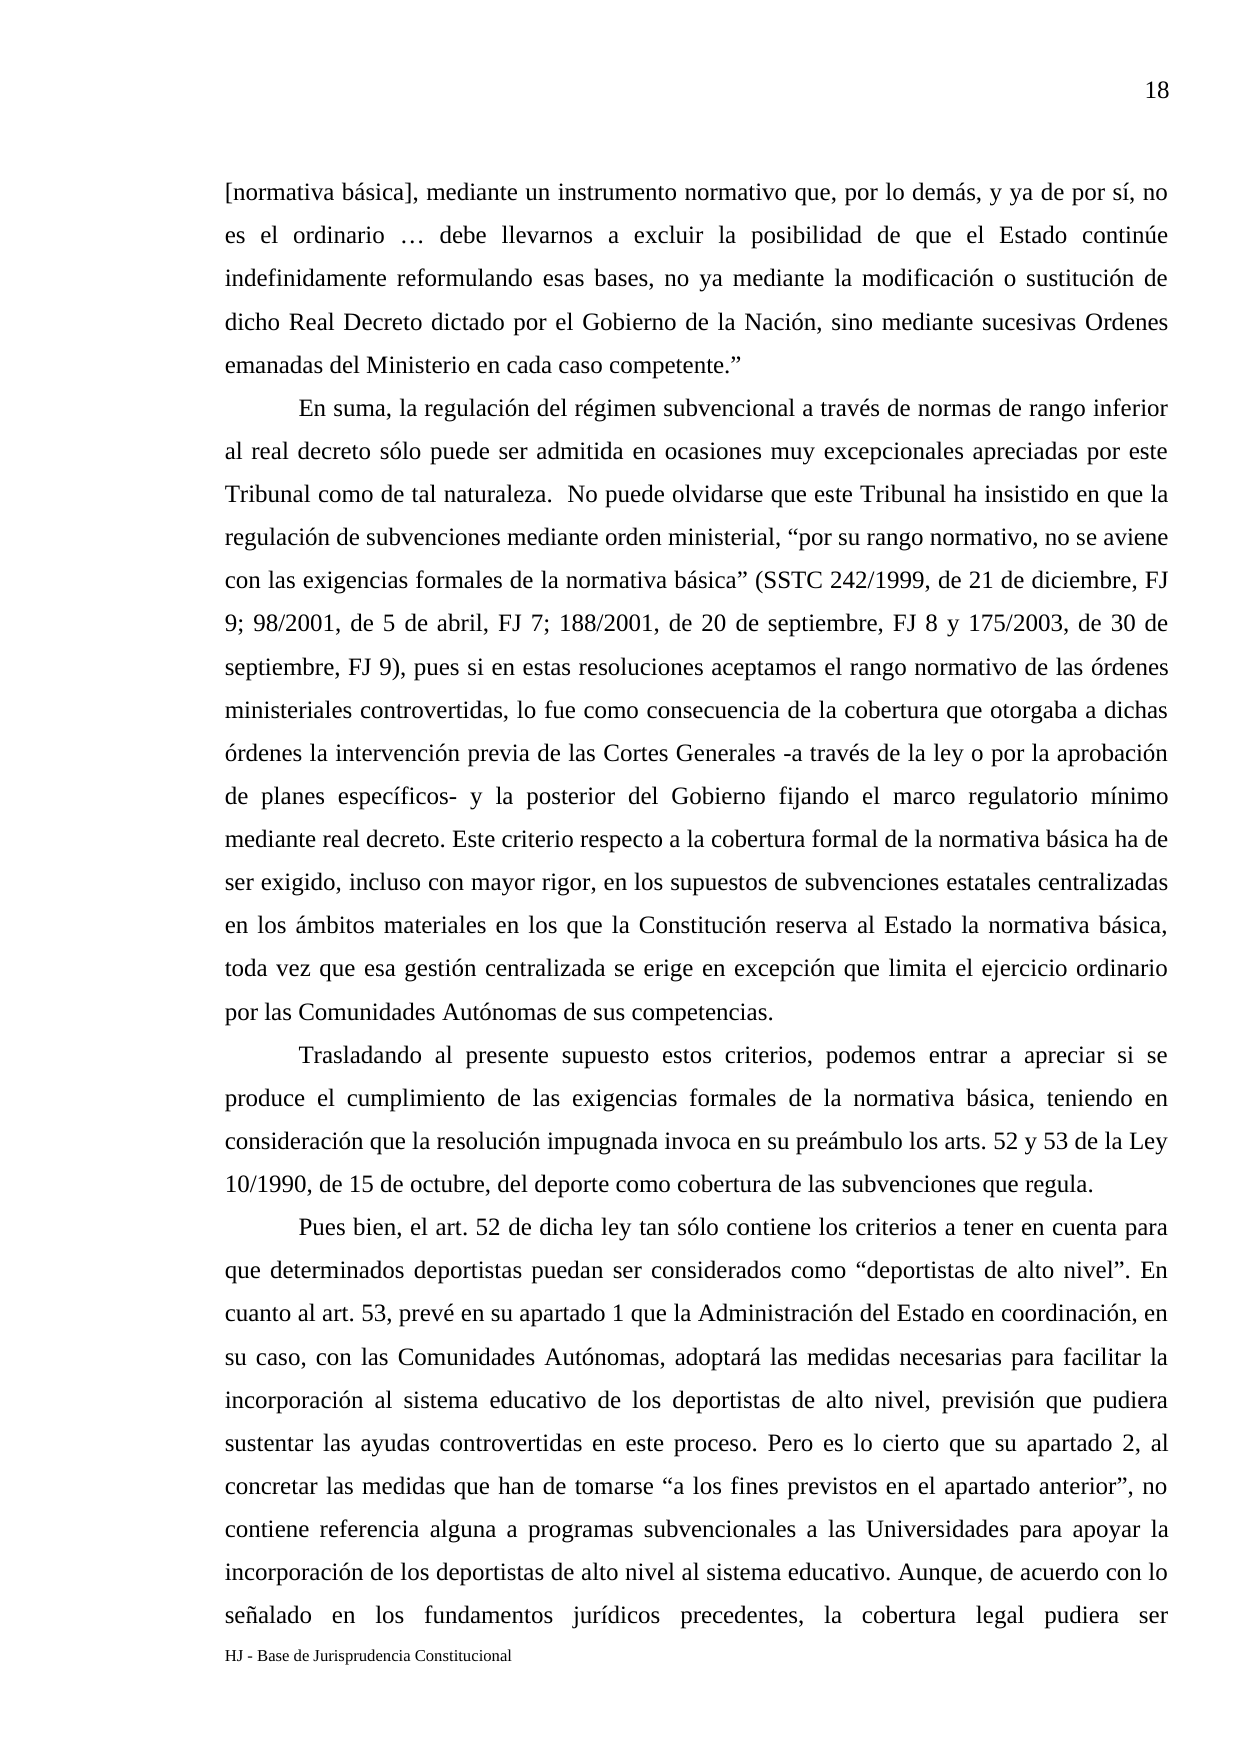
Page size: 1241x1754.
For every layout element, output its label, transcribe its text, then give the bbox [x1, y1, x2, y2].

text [224, 1212, 1169, 1629]
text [224, 177, 1169, 378]
text Trasladando al presente supuesto estos criterios, podemos entrar a apreciar si se produce el cumplimiento de las exigencias formales de la normativa básica, teniendo en consideración que la resolución impugnada invoca en su preámbulo los arts. 52 y 53 de la Ley 10/1990, de 15 de octubre, del deporte como cobertura de las subvenciones que regula. [224, 1040, 1169, 1198]
text En suma, la regulación del régimen subvencional a través de normas de rango inferior al real decreto sólo puede ser admitida en ocasiones muy excepcionales apreciadas por este Tribunal como de tal naturaleza. No puede olvidarse que este Tribunal ha insistido en que la regulación de subvenciones mediante orden ministerial, “por su rango normativo, no se aviene con las exigencias formales de la normativa básica” (SSTC 242/1999, de 21 de diciembre, FJ 9; 98/2001, de 5 de abril, FJ 7; 188/2001, de 20 de septiembre, FJ 8 y 175/2003, de 30 de septiembre, FJ 9), pues si en estas resoluciones aceptamos el rango normativo de las órdenes ministeriales controvertidas, lo fue como consecuencia de la cobertura que otorgaba a dichas órdenes la intervención previa de las Cortes Generales -a través de la ley o por la aprobación de planes específicos- y la posterior del Gobierno fijando el marco regulatorio mínimo mediante real decreto. Este criterio respecto a la cobertura formal de la normativa básica ha de ser exigido, incluso con mayor rigor, en los supuestos de subvenciones estatales centralizadas en los ámbitos materiales en los que la Constitución reserva al Estado la normativa básica, toda vez que esa gestión centralizada se erige en excepción que limita el ejercicio ordinario por las Comunidades Autónomas de sus competencias. [224, 393, 1169, 1025]
